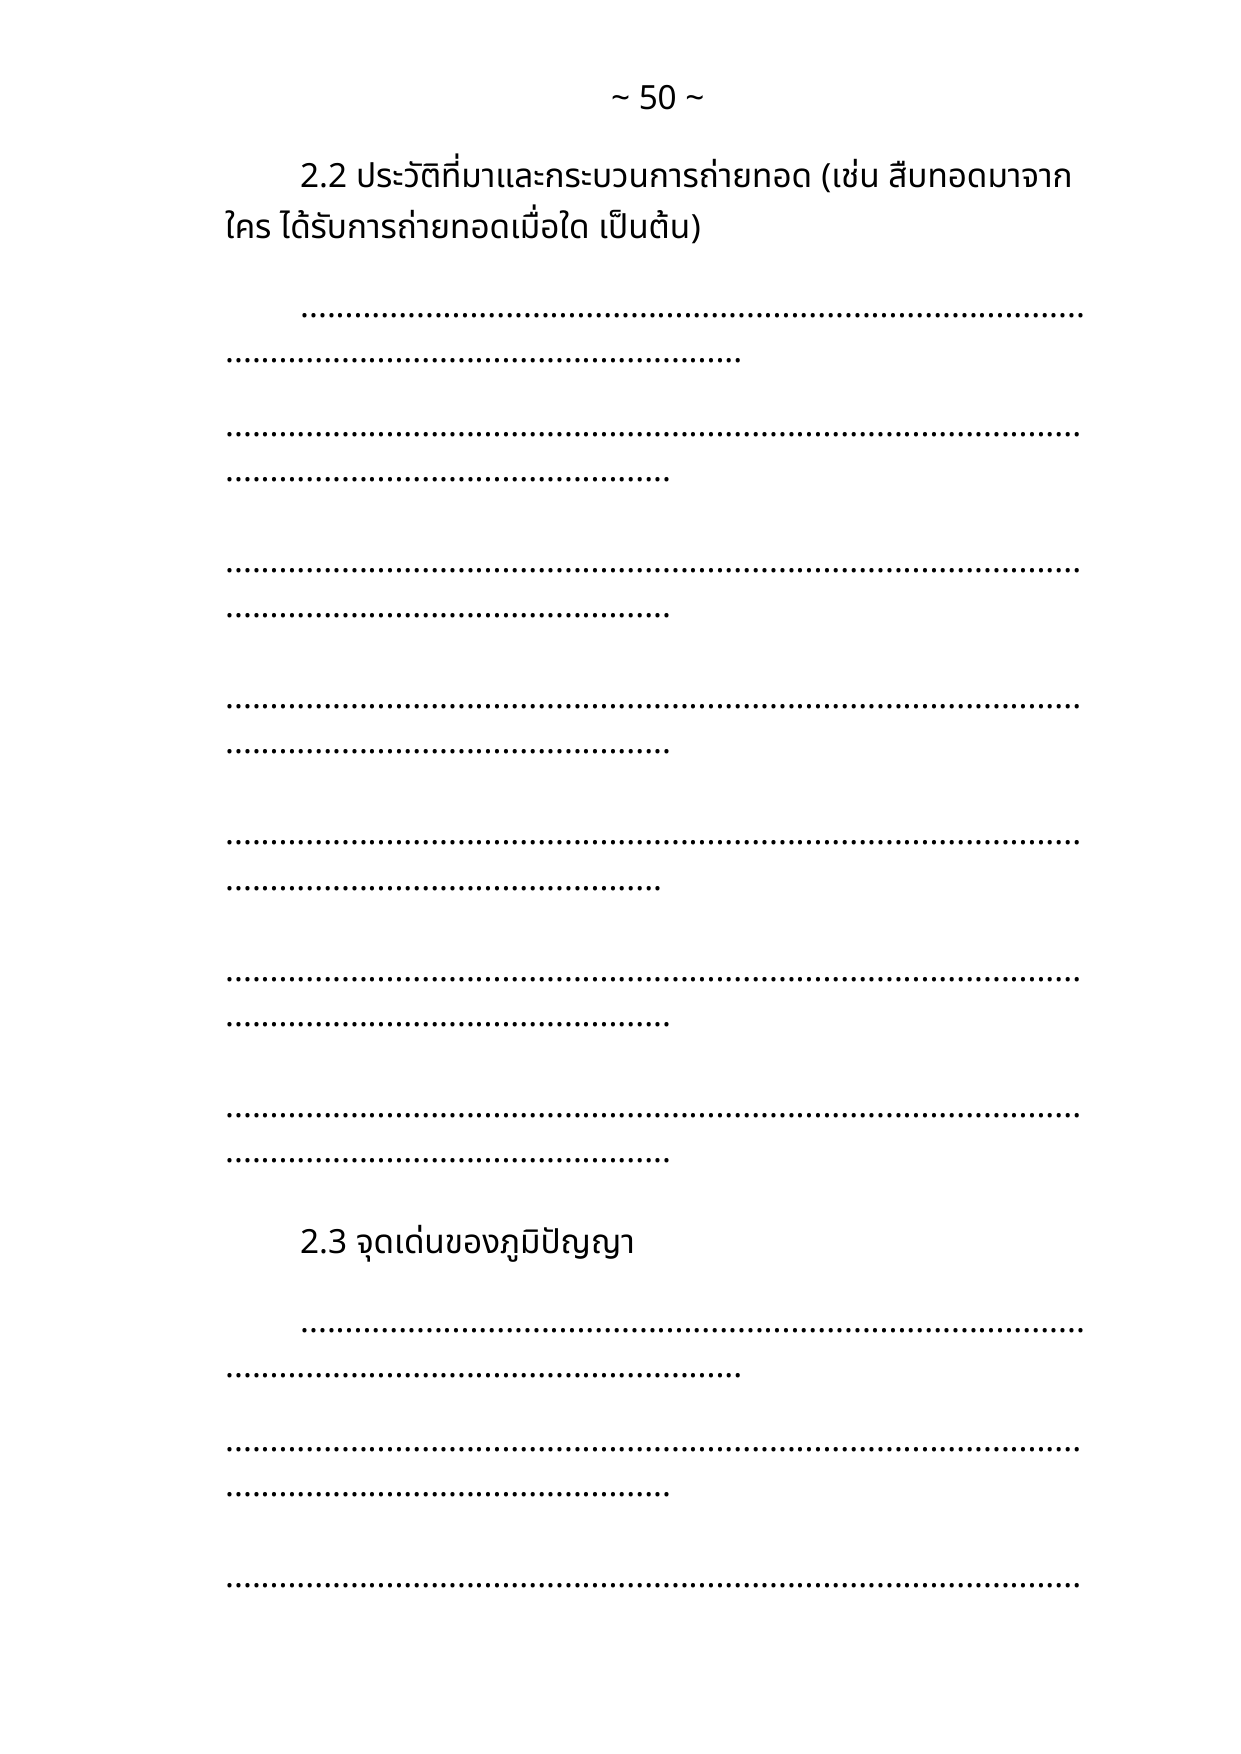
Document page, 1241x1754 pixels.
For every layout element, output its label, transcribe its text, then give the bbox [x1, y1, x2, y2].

text .................................................................................................................................................. .................................................................................................................................................. .................................................................................................................................................. ................................................................................................................................................. .................................................................................................................................................. .................................................................................................................................................. [225, 372, 1090, 1172]
text 2.3 จุดเด่นของภูมิปัญญา [225, 1218, 1090, 1268]
text .................................................................................................................................................. [225, 1268, 1090, 1387]
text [225, 1387, 1090, 1597]
text 2.2 ประวัติที่มาและกระบวนการถ่ายทอด (เช่น สืบทอดมาจากใคร ได้รับการถ่ายทอดเมื่อใด เป็นต้น) [225, 152, 1090, 253]
text .................................................................................................................................................. [225, 253, 1090, 372]
